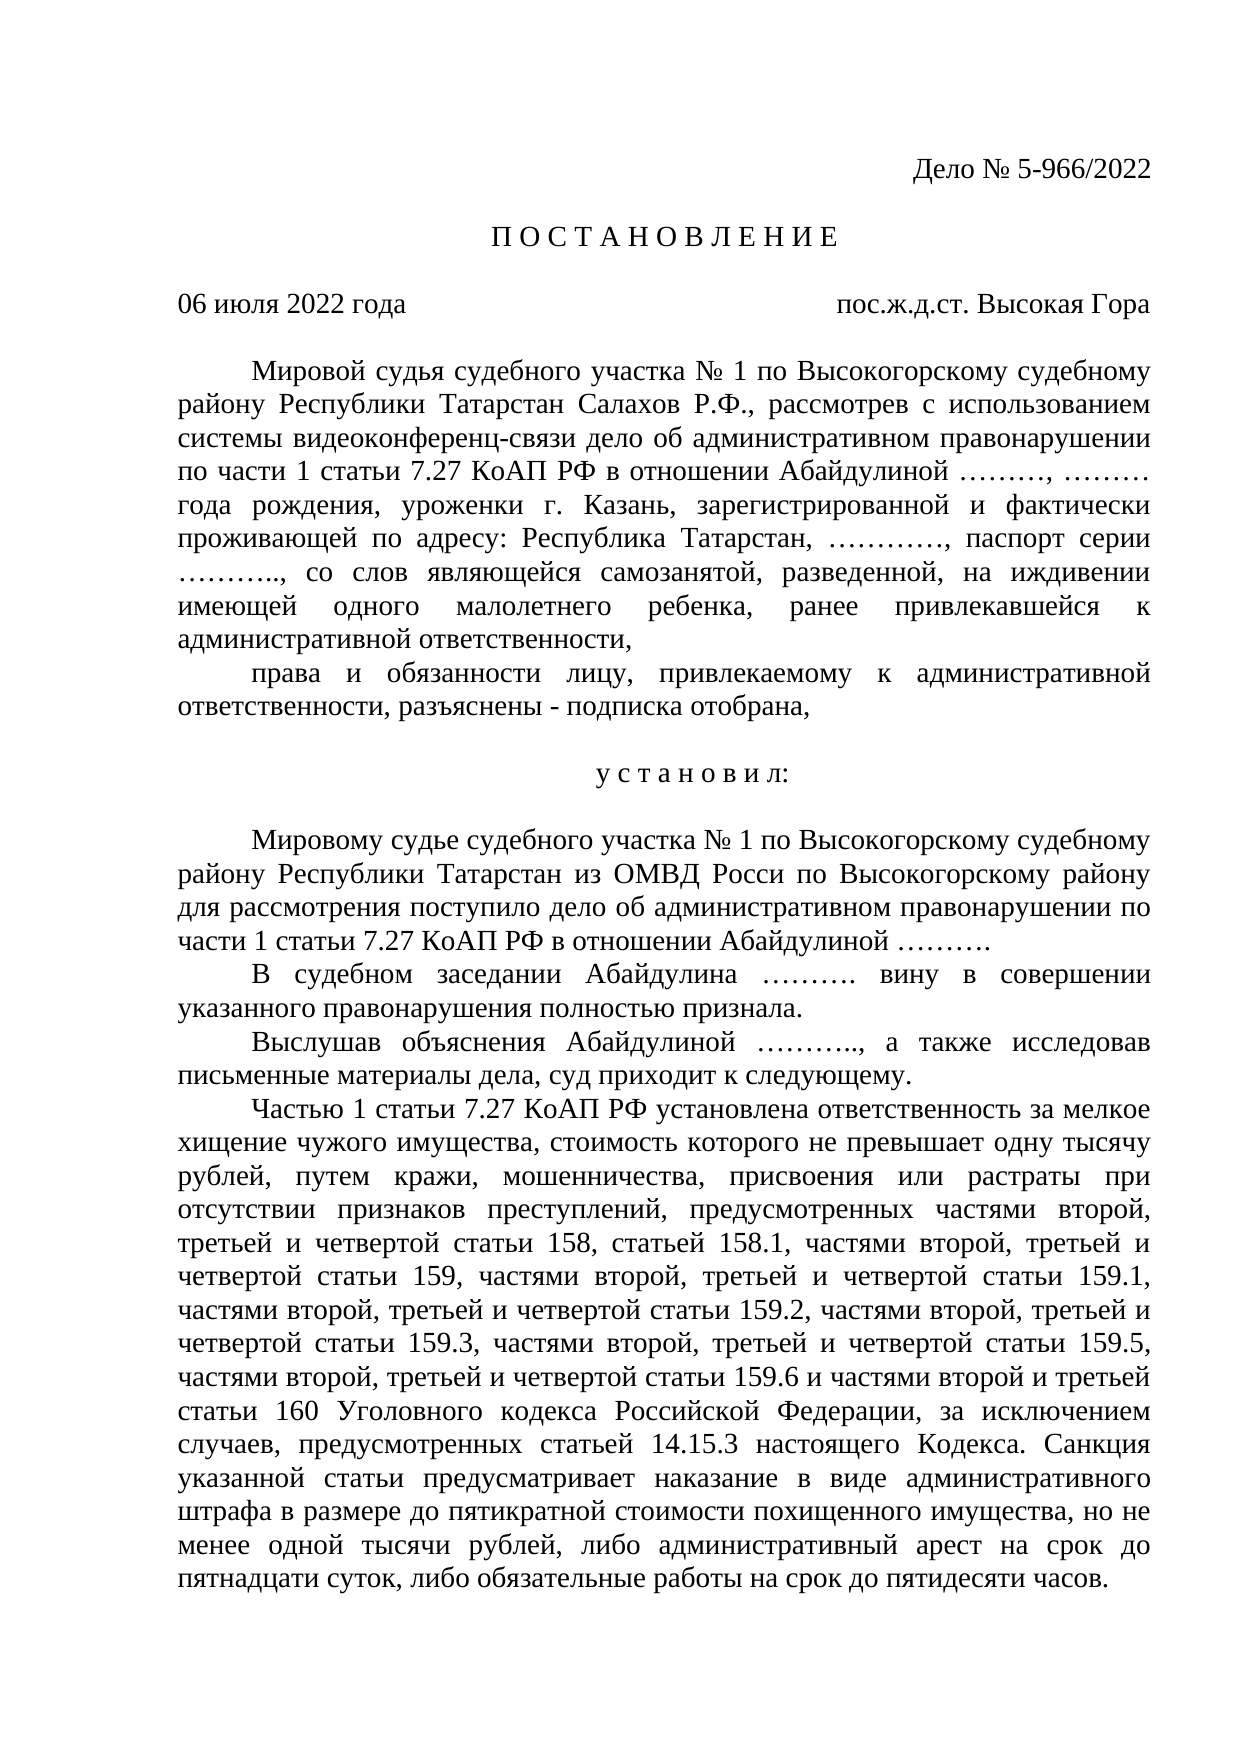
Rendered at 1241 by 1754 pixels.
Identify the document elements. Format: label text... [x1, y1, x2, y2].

text у с т а н о в и л: [177, 755, 1152, 789]
text П О С Т А Н О В Л Е Н И Е [177, 219, 1152, 252]
text Дело № 5-966/2022 [177, 152, 1152, 185]
text Частью 1 статьи 7.27 КоАП РФ установлена ответственность за мелкое хищение чужого имущества, стоимость которого не превышает одну тысячу рублей, путем кражи, мошенничества, присвоения или растраты при отсутствии признаков преступлений, предусмотренных частями второй, третьей и четвертой статьи 158, статьей 158.1, частями второй, третьей и четвертой статьи 159, частями второй, третьей и четвертой статьи 159.1, частями второй, третьей и четвертой статьи 159.2, частями второй, третьей и четвертой статьи 159.3, частями второй, третьей и четвертой статьи 159.5, частями второй, третьей и четвертой статьи 159.6 и частями второй и третьей статьи 160 Уголовного кодекса Российской Федерации, за исключением случаев, предусмотренных статьей 14.15.3 настоящего Кодекса. Санкция указанной статьи предусматривает наказание в виде административного штрафа в размере до пятикратной стоимости похищенного имущества, но не менее одной тысячи рублей, либо административный арест на срок до пятнадцати суток, либо обязательные работы на срок до пятидесяти часов. [177, 1091, 1152, 1594]
text 06 июля 2022 года пос.ж.д.ст. Высокая Гора [177, 286, 1152, 319]
text Мировой судья судебного участка № 1 по Высокогорскому судебному району Республики Татарстан Салахов Р.Ф., рассмотрев с использованием системы видеоконференц-связи дело об административном правонарушении по части 1 статьи 7.27 КоАП РФ в отношении Абайдулиной ………, ……… года рождения, уроженки г. Казань, зарегистрированной и фактически проживающей по адресу: Республика Татарстан, …………, паспорт серии ……….., со слов являющейся самозанятой, разведенной, на иждивении имеющей одного малолетнего ребенка, ранее привлекавшейся к административной ответственности, [177, 353, 1152, 655]
text В судебном заседании Абайдулина ………. вину в совершении указанного правонарушения полностью признала. [177, 957, 1152, 1024]
text права и обязанности лицу, привлекаемому к административной ответственности, разъяснены - подписка отобрана, [177, 655, 1152, 722]
text Выслушав объяснения Абайдулиной ……….., а также исследовав письменные материалы дела, суд приходит к следующему. [177, 1024, 1152, 1091]
text Мировому судье судебного участка № 1 по Высокогорскому судебному району Республики Татарстан из ОМВД Росси по Высокогорскому району для рассмотрения поступило дело об административном правонарушении по части 1 статьи 7.27 КоАП РФ в отношении Абайдулиной ………. [177, 822, 1152, 957]
